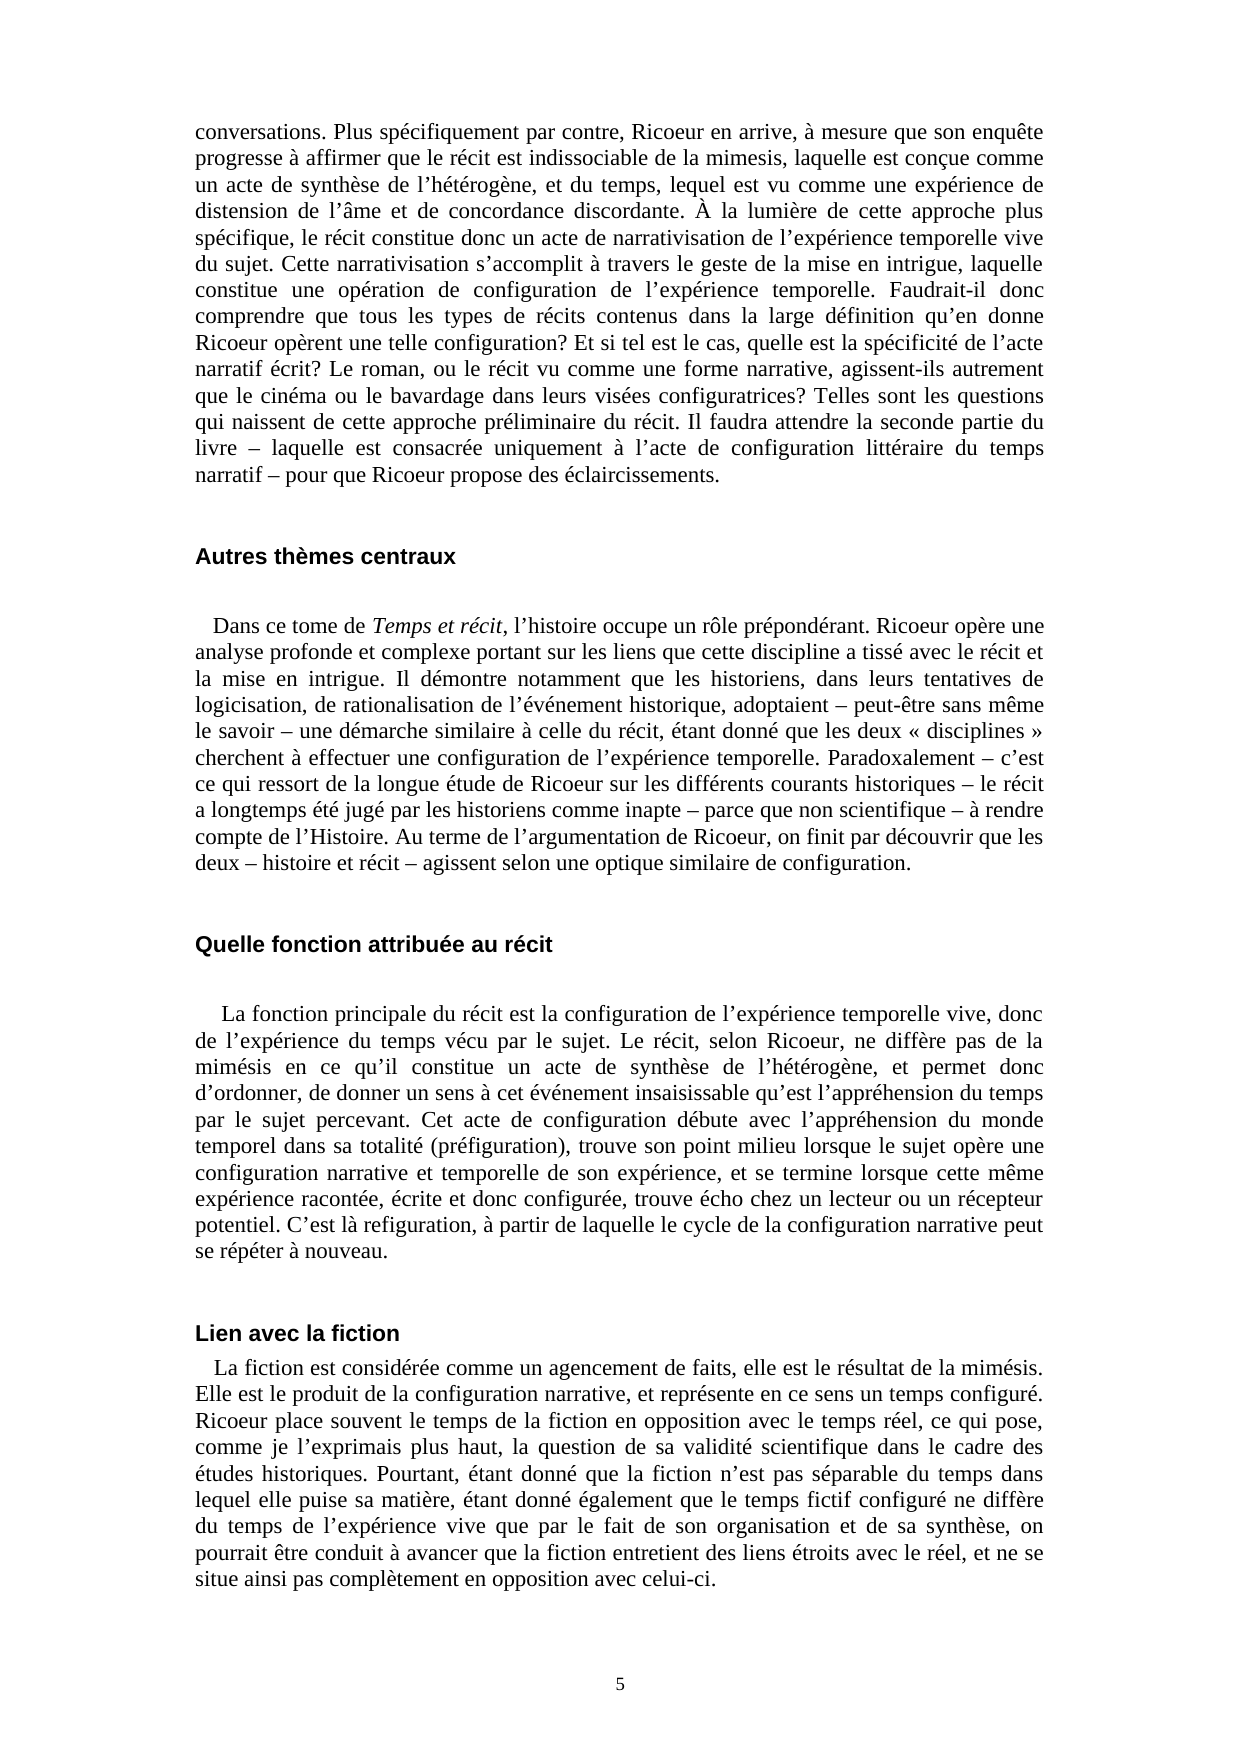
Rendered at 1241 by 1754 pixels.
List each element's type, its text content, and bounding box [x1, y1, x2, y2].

text Dans ce tome de Temps et récit, l’histoire occupe un rôle prépondérant. Ricoeur opère une analyse profonde et complexe portant sur les liens que cette discipline a tissé avec le récit et la mise en intrigue. Il démontre notamment que les historiens, dans leurs tentatives de logicisation, de rationalisation de l’événement historique, adoptaient – peut-être sans même le savoir – une démarche similaire à celle du récit, étant donné que les deux « disciplines » cherchent à effectuer une configuration de l’expérience temporelle. Paradoxalement – c’est ce qui ressort de la longue étude de Ricoeur sur les différents courants historiques – le récit a longtemps été jugé par les historiens comme inapte – parce que non scientifique – à rendre compte de l’Histoire. Au terme de l’argumentation de Ricoeur, on finit par découvrir que les deux – histoire et récit – agissent selon une optique similaire de configuration. [195, 612, 1045, 876]
text Lien avec la fiction [195, 1319, 1045, 1346]
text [195, 118, 1045, 487]
text Autres thèmes centraux [195, 543, 1045, 569]
text La fiction est considérée comme un agencement de faits, elle est le résultat de la mimésis. Elle est le produit de la configuration narrative, et représente en ce sens un temps configuré. Ricoeur place souvent le temps de la fiction en opposition avec le temps réel, ce qui pose, comme je l’exprimais plus haut, la question de sa validité scientifique dans le cadre des études historiques. Pourtant, étant donné que la fiction n’est pas séparable du temps dans lequel elle puise sa matière, étant donné également que le temps fictif configuré ne diffère du temps de l’expérience vive que par le fait de son organisation et de sa synthèse, on pourrait être conduit à avancer que la fiction entretient des liens étroits avec le réel, et ne se situe ainsi pas complètement en opposition avec celui-ci. [195, 1354, 1045, 1591]
text Quelle fonction attribuée au récit [195, 931, 1045, 957]
text La fonction principale du récit est la configuration de l’expérience temporelle vive, donc de l’expérience du temps vécu par le sujet. Le récit, selon Ricoeur, ne diffère pas de la mimésis en ce qu’il constitue un acte de synthèse de l’hétérogène, et permet donc d’ordonner, de donner un sens à cet événement insaisissable qu’est l’appréhension du temps par le sujet percevant. Cet acte de configuration débute avec l’appréhension du monde temporel dans sa totalité (préfiguration), trouve son point milieu lorsque le sujet opère une configuration narrative et temporelle de son expérience, et se termine lorsque cette même expérience racontée, écrite et donc configurée, trouve écho chez un lecteur ou un récepteur potentiel. C’est là refiguration, à partir de laquelle le cycle de la configuration narrative peut se répéter à nouveau. [195, 1000, 1045, 1264]
